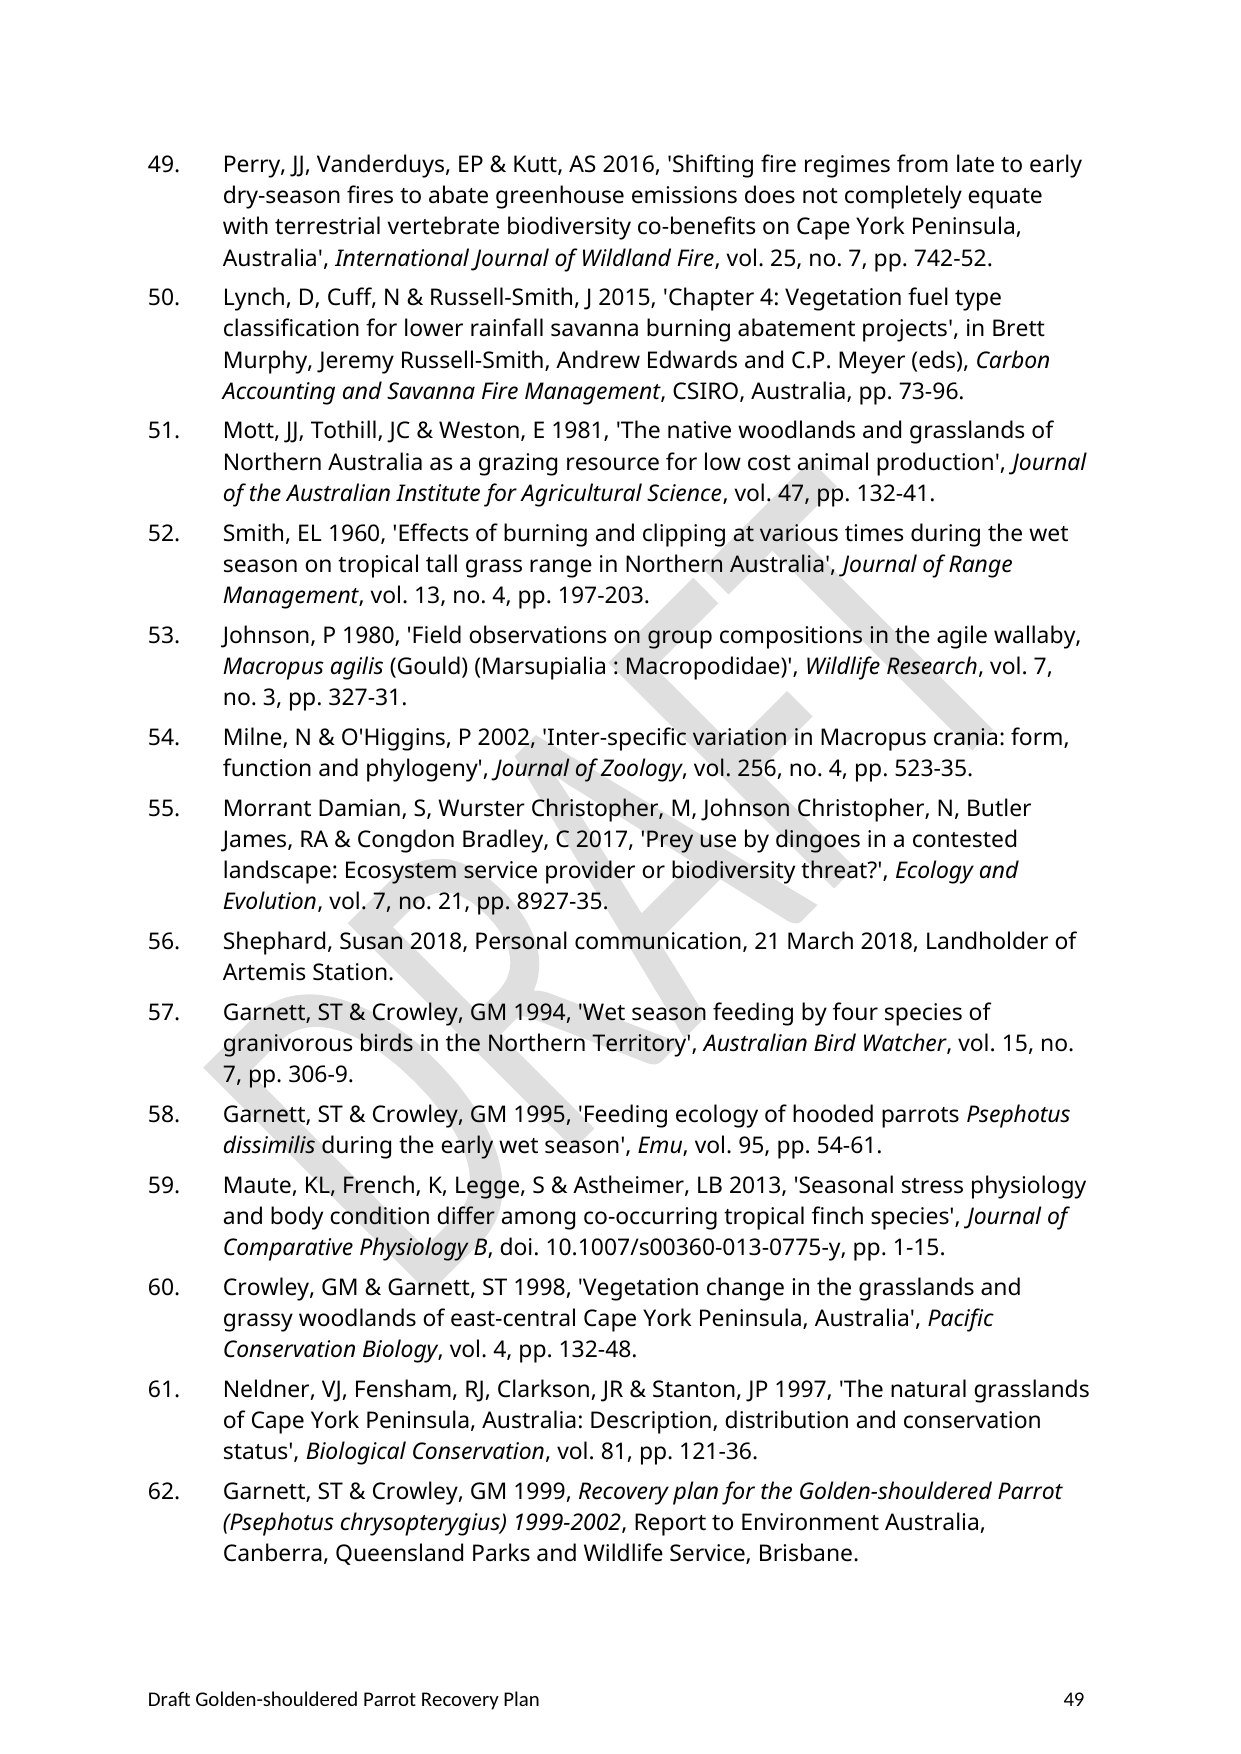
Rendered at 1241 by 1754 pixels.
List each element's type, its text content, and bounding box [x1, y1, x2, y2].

text 58. Garnett, ST & Crowley, GM 1995, 'Feeding ecology of hooded parrots Psephotus dissimilis during the early wet season', Emu, vol. 95, pp. 54-61. [148, 1098, 1092, 1160]
text 51. Mott, JJ, Tothill, JC & Weston, E 1981, 'The native woodlands and grasslands of Northern Australia as a grazing resource for low cost animal production', Journal of the Australian Institute for Agricultural Science, vol. 47, pp. 132-41. [148, 414, 1092, 508]
text 59. Maute, KL, French, K, Legge, S & Astheimer, LB 2013, 'Seasonal stress physiology and body condition differ among co-occurring tropical finch species', Journal of Comparative Physiology B, doi. 10.1007/s00360-013-0775-y, pp. 1-15. [148, 1168, 1092, 1262]
text 61. Neldner, VJ, Fensham, RJ, Clarkson, JR & Stanton, JP 1997, 'The natural grasslands of Cape York Peninsula, Australia: Description, distribution and conservation status', Biological Conservation, vol. 81, pp. 121-36. [148, 1373, 1092, 1466]
text 56. Shephard, Susan 2018, Personal communication, 21 March 2018, Landholder of Artemis Station. [148, 925, 1092, 987]
text 55. Morrant Damian, S, Wurster Christopher, M, Johnson Christopher, N, Butler James, RA & Congdon Bradley, C 2017, 'Prey use by dingoes in a contested landscape: Ecosystem service provider or biodiversity threat?', Ecology and Evolution, vol. 7, no. 21, pp. 8927-35. [148, 791, 1092, 916]
text 57. Garnett, ST & Crowley, GM 1994, 'Wet season feeding by four species of granivorous birds in the Northern Territory', Australian Bird Watcher, vol. 15, no. 7, pp. 306-9. [148, 996, 1092, 1089]
text 60. Crowley, GM & Garnett, ST 1998, 'Vegetation change in the grasslands and grassy woodlands of east-central Cape York Peninsula, Australia', Pacific Conservation Biology, vol. 4, pp. 132-48. [148, 1271, 1092, 1364]
text 52. Smith, EL 1960, 'Effects of burning and clipping at various times during the wet season on tropical tall grass range in Northern Australia', Journal of Range Management, vol. 13, no. 4, pp. 197-203. [148, 516, 1092, 610]
text 50. Lynch, D, Cuff, N & Russell-Smith, J 2015, 'Chapter 4: Vegetation fuel type classification for lower rainfall savanna burning abatement projects', in Brett Murphy, Jeremy Russell-Smith, Andrew Edwards and C.P. Meyer (eds), Carbon Accounting and Savanna Fire Management, CSIRO, Australia, pp. 73-96. [148, 281, 1092, 406]
text 49. Perry, JJ, Vanderduys, EP & Kutt, AS 2016, 'Shifting fire regimes from late to early dry-season fires to abate greenhouse emissions does not completely equate with terrestrial vertebrate biodiversity co-benefits on Cape York Peninsula, Australia', International Journal of Wildland Fire, vol. 25, no. 7, pp. 742-52. [148, 148, 1092, 273]
text 62. Garnett, ST & Crowley, GM 1999, Recovery plan for the Golden-shouldered Parrot (Psephotus chrysopterygius) 1999-2002, Report to Environment Australia, Canberra, Queensland Parks and Wildlife Service, Brisbane. [148, 1475, 1092, 1568]
text 54. Milne, N & O'Higgins, P 2002, 'Inter-specific variation in Macropus crania: form, function and phylogeny', Journal of Zoology, vol. 256, no. 4, pp. 523-35. [148, 721, 1092, 783]
text 53. Johnson, P 1980, 'Field observations on group compositions in the agile wallaby, Macropus agilis (Gould) (Marsupialia : Macropodidae)', Wildlife Research, vol. 7, no. 3, pp. 327-31. [148, 618, 1092, 712]
